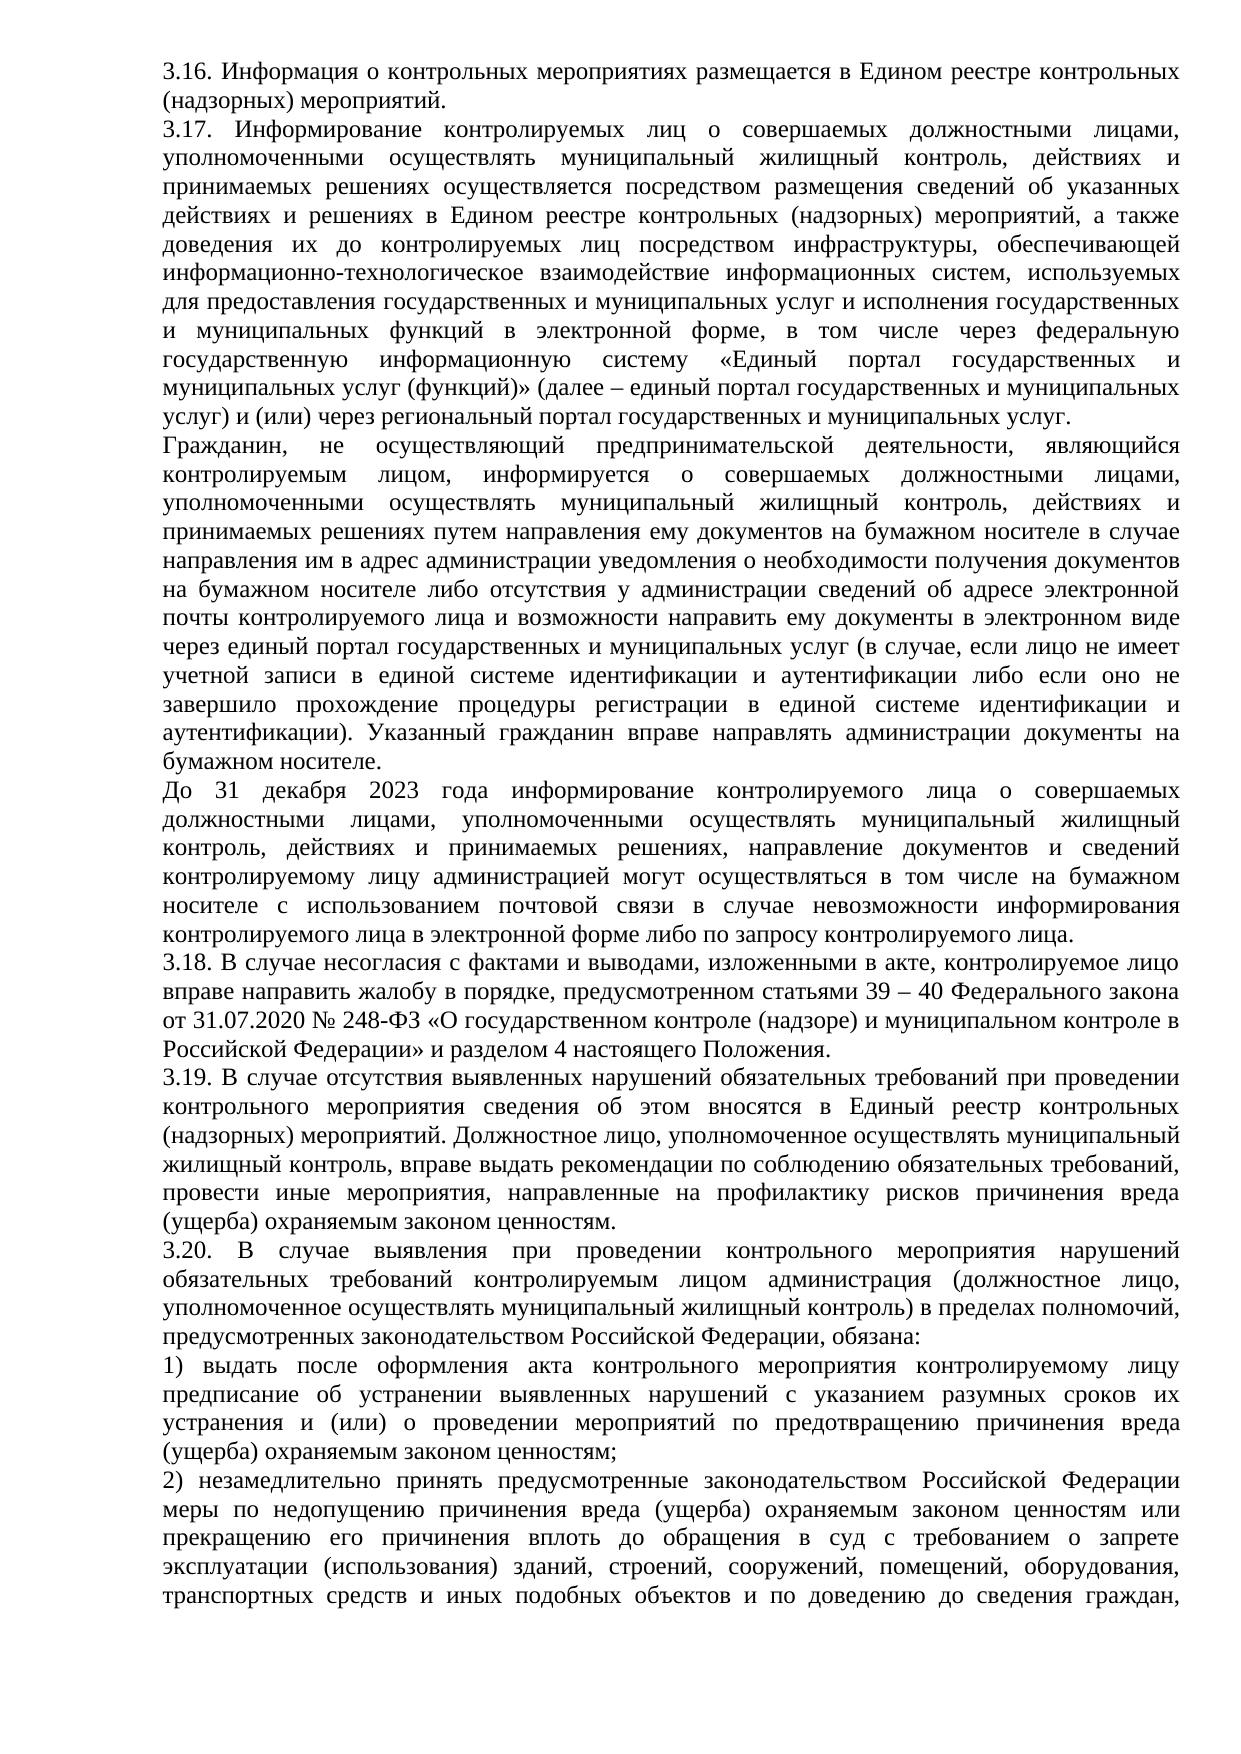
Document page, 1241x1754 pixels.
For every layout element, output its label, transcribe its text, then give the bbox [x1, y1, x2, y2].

text 3.19. В случае отсутствия выявленных нарушений обязательных требований при проведении контрольного мероприятия сведения об этом вносятся в Единый реестр контрольных (надзорных) мероприятий. Должностное лицо, уполномоченное осуществлять муниципальный жилищный контроль, вправе выдать рекомендации по соблюдению обязательных требований, провести иные мероприятия, направленные на профилактику рисков причинения вреда (ущерба) охраняемым законом ценностям. [162, 1062, 1181, 1235]
text 3.18. В случае несогласия с фактами и выводами, изложенными в акте, контролируемое лицо вправе направить жалобу в порядке, предусмотренном статьями 39 – 40 Федерального закона от 31.07.2020 № 248-ФЗ «О государственном контроле (надзоре) и муниципальном контроле в Российской Федерации» и разделом 4 настоящего Положения. [162, 947, 1181, 1062]
text 3.17. Информирование контролируемых лиц о совершаемых должностными лицами, уполномоченными осуществлять муниципальный жилищный контроль, действиях и принимаемых решениях осуществляется посредством размещения сведений об указанных действиях и решениях в Едином реестре контрольных (надзорных) мероприятий, а также доведения их до контролируемых лиц посредством инфраструктуры, обеспечивающей информационно-технологическое взаимодействие информационных систем, используемых для предоставления государственных и муниципальных услуг и исполнения государственных и муниципальных функций в электронной форме, в том числе через федеральную государственную информационную систему «Единый портал государственных и муниципальных услуг (функций)» (далее – единый портал государственных и муниципальных услуг) и (или) через региональный портал государственных и муниципальных услуг. [162, 114, 1181, 430]
text 1) выдать после оформления акта контрольного мероприятия контролируемому лицу предписание об устранении выявленных нарушений с указанием разумных сроков их устранения и (или) о проведении мероприятий по предотвращению причинения вреда (ущерба) охраняемым законом ценностям; [162, 1350, 1181, 1465]
text 3.20. В случае выявления при проведении контрольного мероприятия нарушений обязательных требований контролируемым лицом администрация (должностное лицо, уполномоченное осуществлять муниципальный жилищный контроль) в пределах полномочий, предусмотренных законодательством Российской Федерации, обязана: [162, 1235, 1181, 1350]
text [162, 1465, 1181, 1609]
text До 31 декабря 2023 года информирование контролируемого лица о совершаемых должностными лицами, уполномоченными осуществлять муниципальный жилищный контроль, действиях и принимаемых решениях, направление документов и сведений контролируемому лицу администрацией могут осуществляться в том числе на бумажном носителе с использованием почтовой связи в случае невозможности информирования контролируемого лица в электронной форме либо по запросу контролируемого лица. [162, 775, 1181, 947]
text 3.16. Информация о контрольных мероприятиях размещается в Едином реестре контрольных (надзорных) мероприятий. [162, 56, 1181, 114]
text Гражданин, не осуществляющий предпринимательской деятельности, являющийся контролируемым лицом, информируется о совершаемых должностными лицами, уполномоченными осуществлять муниципальный жилищный контроль, действиях и принимаемых решениях путем направления ему документов на бумажном носителе в случае направления им в адрес администрации уведомления о необходимости получения документов на бумажном носителе либо отсутствия у администрации сведений об адресе электронной почты контролируемого лица и возможности направить ему документы в электронном виде через единый портал государственных и муниципальных услуг (в случае, если лицо не имеет учетной записи в единой системе идентификации и аутентификации либо если оно не завершило прохождение процедуры регистрации в единой системе идентификации и аутентификации). Указанный гражданин вправе направлять администрации документы на бумажном носителе. [162, 430, 1181, 775]
